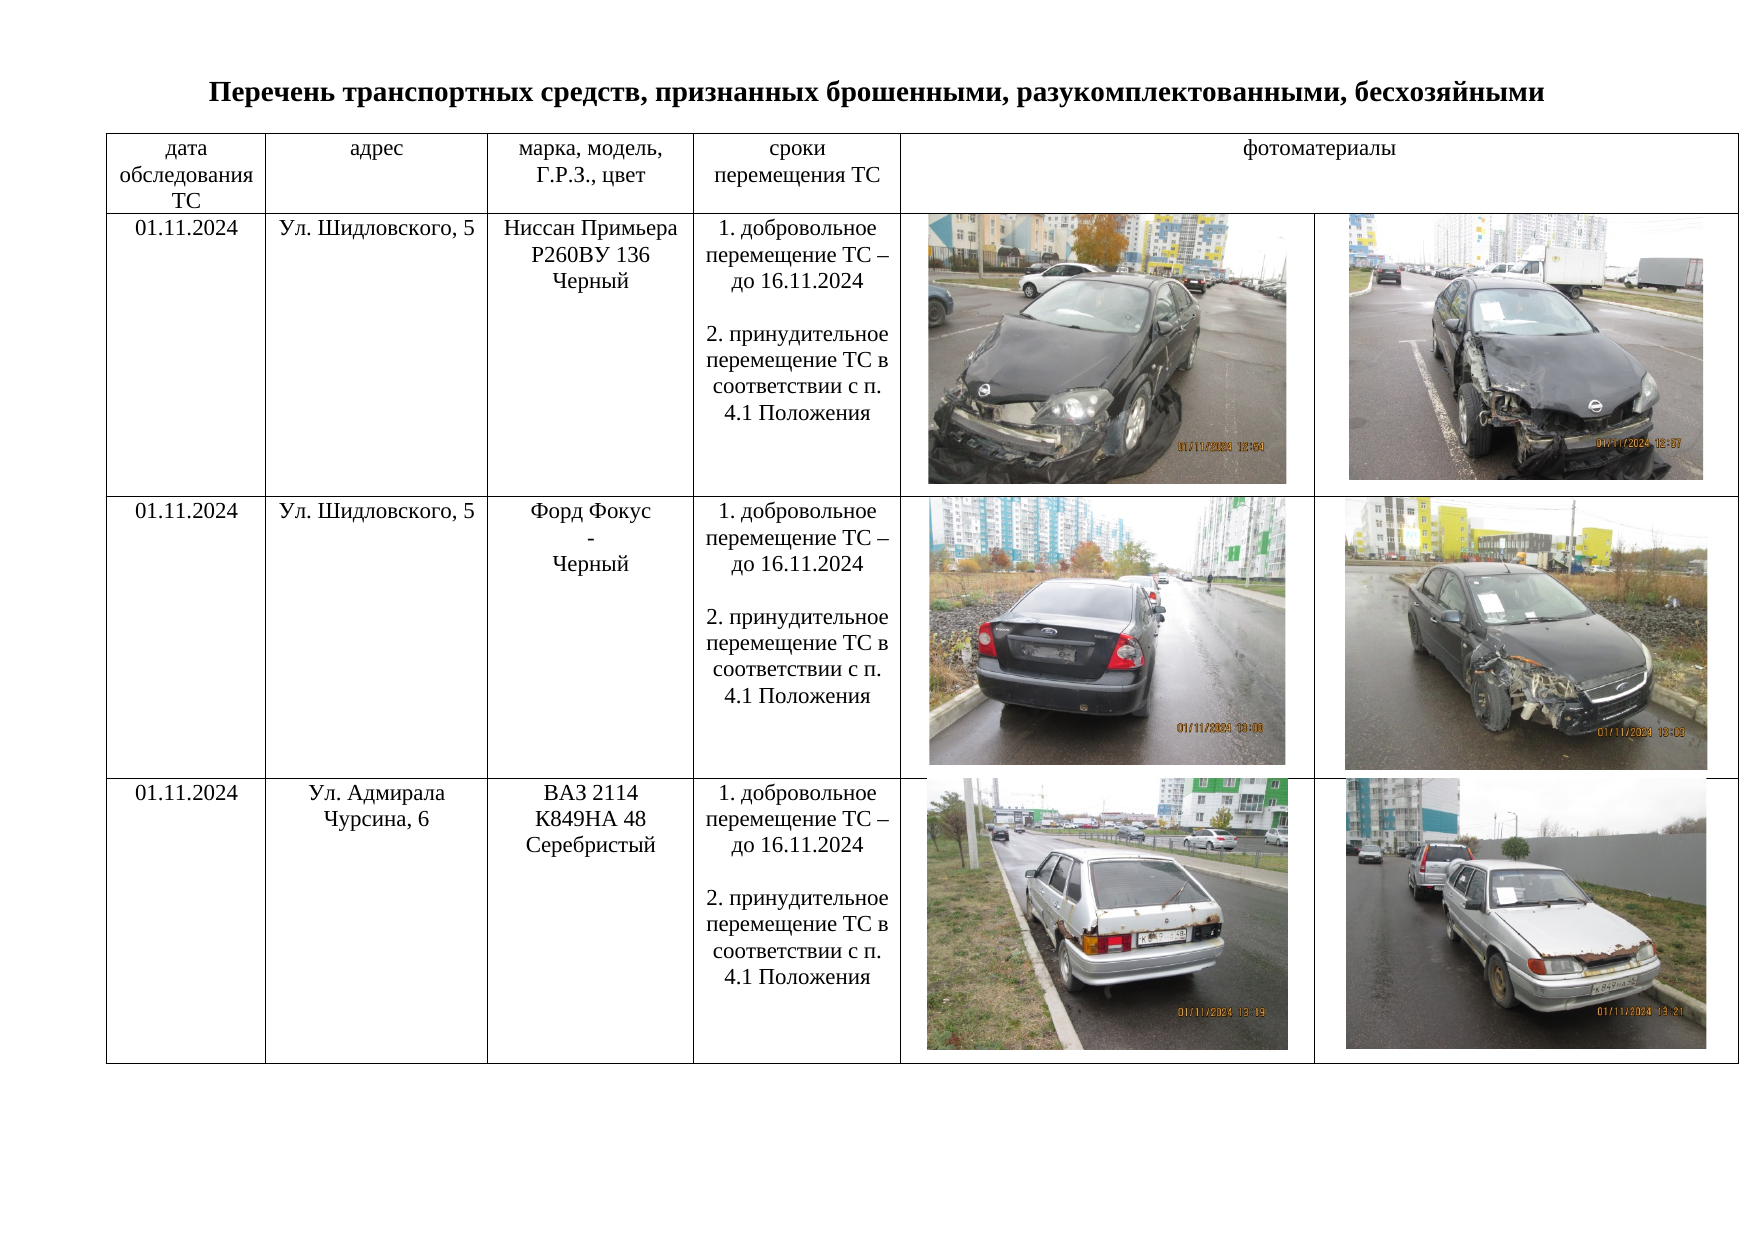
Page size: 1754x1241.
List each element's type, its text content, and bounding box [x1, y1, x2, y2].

table_cell [901, 214, 1314, 496]
table_header фотоматериалы [901, 134, 1738, 213]
picture [929, 497, 1286, 765]
picture [927, 778, 1288, 1050]
table_cell 1. добровольное перемещение ТС – до 16.11.2024 2. принудительное перемещение ТС в соответствии с п. 4.1 Положения [694, 497, 900, 778]
text Перечень транспортных средств, признанных брошенными, разукомплектованными, бесхозяйными [118, 74, 1636, 107]
table_cell Ул. Адмирала Чурсина, 6 [266, 779, 487, 1063]
table_cell 1. добровольное перемещение ТС – до 16.11.2024 2. принудительное перемещение ТС в соответствии с п. 4.1 Положения [694, 214, 900, 496]
table_cell 01.11.2024 [107, 214, 265, 496]
picture [1349, 214, 1704, 480]
table_cell [1315, 779, 1738, 1063]
table_header сроки перемещения ТС [694, 134, 900, 213]
table_header адрес [266, 134, 487, 213]
table_cell [1315, 214, 1738, 496]
table_cell ВАЗ 2114 К849НА 48 Серебристый [488, 779, 693, 1063]
table_header марка, модель, Г.Р.З., цвет [488, 134, 693, 213]
table_cell [901, 779, 1314, 1063]
table_cell 01.11.2024 [107, 779, 265, 1063]
picture [928, 214, 1287, 484]
table_cell Форд Фокус - Черный [488, 497, 693, 778]
picture [1345, 497, 1708, 770]
table_cell Ниссан Примьера Р260ВУ 136 Черный [488, 214, 693, 496]
table_header дата обследования ТС [107, 134, 265, 213]
table_cell [1315, 497, 1738, 778]
table_cell Ул. Шидловского, 5 [266, 497, 487, 778]
table_cell Ул. Шидловского, 5 [266, 214, 487, 496]
table_cell 01.11.2024 [107, 497, 265, 778]
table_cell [694, 779, 900, 1063]
picture [1346, 778, 1707, 1049]
table_cell [901, 497, 1314, 778]
